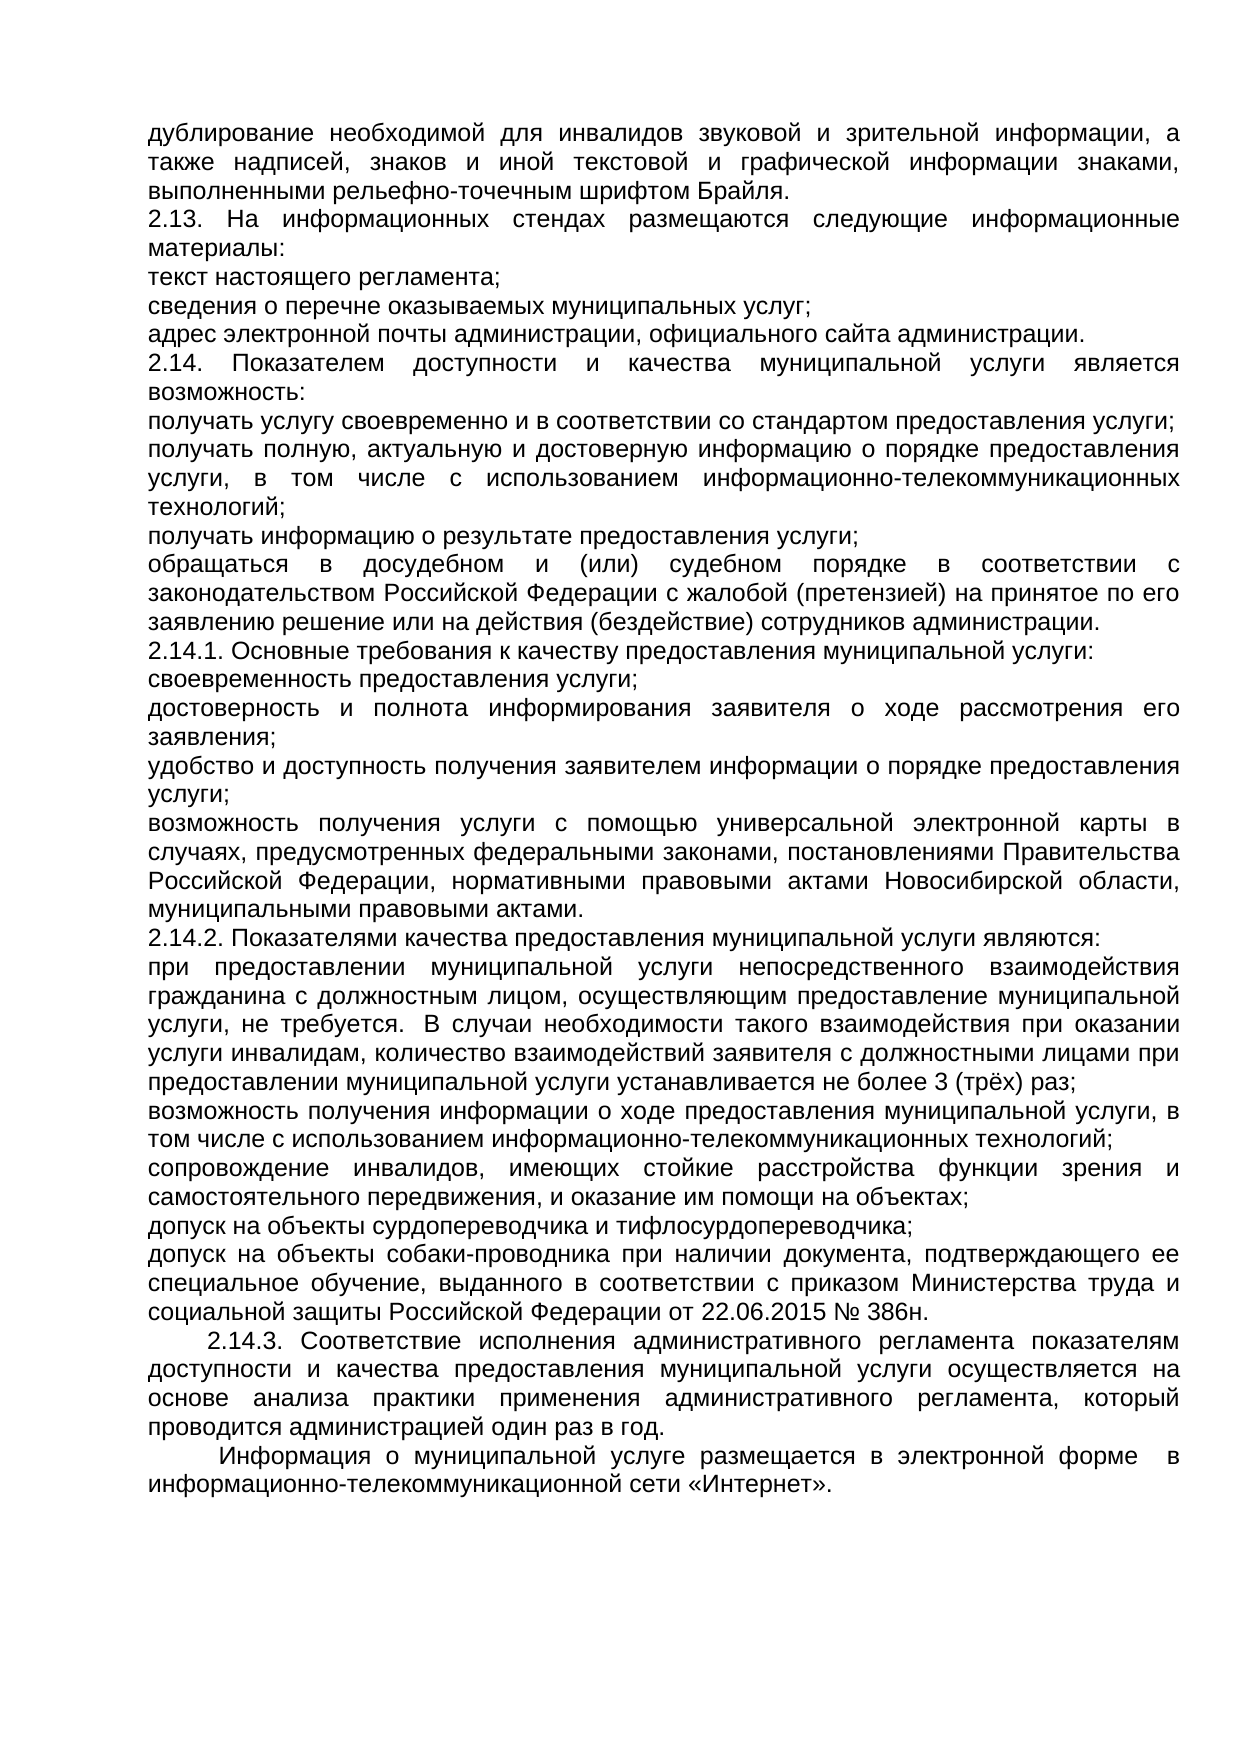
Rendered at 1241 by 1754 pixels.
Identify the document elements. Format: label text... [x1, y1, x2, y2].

text возможность получения информации о ходе предоставления муниципальной услуги, в том числе с использованием информационно-телекоммуникационных технологий; [148, 1096, 1181, 1153]
text допуск на объекты сурдопереводчика и тифлосурдопереводчика; [148, 1211, 1181, 1239]
text 2.14.3. Соответствие исполнения административного регламента показателям доступности и качества предоставления муниципальной услуги осуществляется на основе анализа практики применения административного регламента, который проводится администрацией один раз в год. [148, 1326, 1181, 1441]
text достоверность и полнота информирования заявителя о ходе рассмотрения его заявления; [148, 693, 1181, 751]
text обращаться в досудебном и (или) судебном порядке в соответствии с законодательством Российской Федерации с жалобой (претензией) на принятое по его заявлению решение или на действия (бездействие) сотрудников администрации. [148, 549, 1181, 636]
text 2.14.1. Основные требования к качеству предоставления муниципальной услуги: [148, 636, 1181, 664]
text получать полную, актуальную и достоверную информацию о порядке предоставления услуги, в том числе с использованием информационно-телекоммуникационных технологий; [148, 434, 1181, 521]
text получать информацию о результате предоставления услуги; [148, 521, 1181, 549]
text адрес электронной почты администрации, официального сайта администрации. [148, 319, 1181, 348]
text 2.13. На информационных стендах размещаются следующие информационные материалы: [148, 204, 1181, 262]
text 2.14.2. Показателями качества предоставления муниципальной услуги являются: [148, 923, 1181, 952]
text допуск на объекты собаки-проводника при наличии документа, подтверждающего ее специальное обучение, выданного в соответствии с приказом Министерства труда и социальной защиты Российской Федерации от 22.06.2015 № 386н. [148, 1239, 1181, 1326]
text текст настоящего регламента; [148, 262, 1181, 291]
text получать услугу своевременно и в соответствии со стандартом предоставления услуги; [148, 406, 1181, 434]
text при предоставлении муниципальной услуги непосредственного взаимодействия гражданина с должностным лицом, осуществляющим предоставление муниципальной услуги, не требуется. В случаи необходимости такого взаимодействия при оказании услуги инвалидам, количество взаимодействий заявителя с должностными лицами при предоставлении муниципальной услуги устанавливается не более 3 (трёх) раз; [148, 952, 1181, 1096]
text своевременность предоставления услуги; [148, 664, 1181, 693]
text 2.14. Показателем доступности и качества муниципальной услуги является возможность: [148, 348, 1181, 406]
text Информация о муниципальной услуге размещается в электронной форме в информационно-телекоммуникационной сети «Интернет». [148, 1441, 1181, 1498]
text дублирование необходимой для инвалидов звуковой и зрительной информации, а также надписей, знаков и иной текстовой и графической информации знаками, выполненными рельефно-точечным шрифтом Брайля. [148, 118, 1181, 204]
text сопровождение инвалидов, имеющих стойкие расстройства функции зрения и самостоятельного передвижения, и оказание им помощи на объектах; [148, 1153, 1181, 1211]
text возможность получения услуги с помощью универсальной электронной карты в случаях, предусмотренных федеральными законами, постановлениями Правительства Российской Федерации, нормативными правовыми актами Новосибирской области, муниципальными правовыми актами. [148, 808, 1181, 923]
text сведения о перечне оказываемых муниципальных услуг; [148, 291, 1181, 319]
text удобство и доступность получения заявителем информации о порядке предоставления услуги; [148, 751, 1181, 808]
